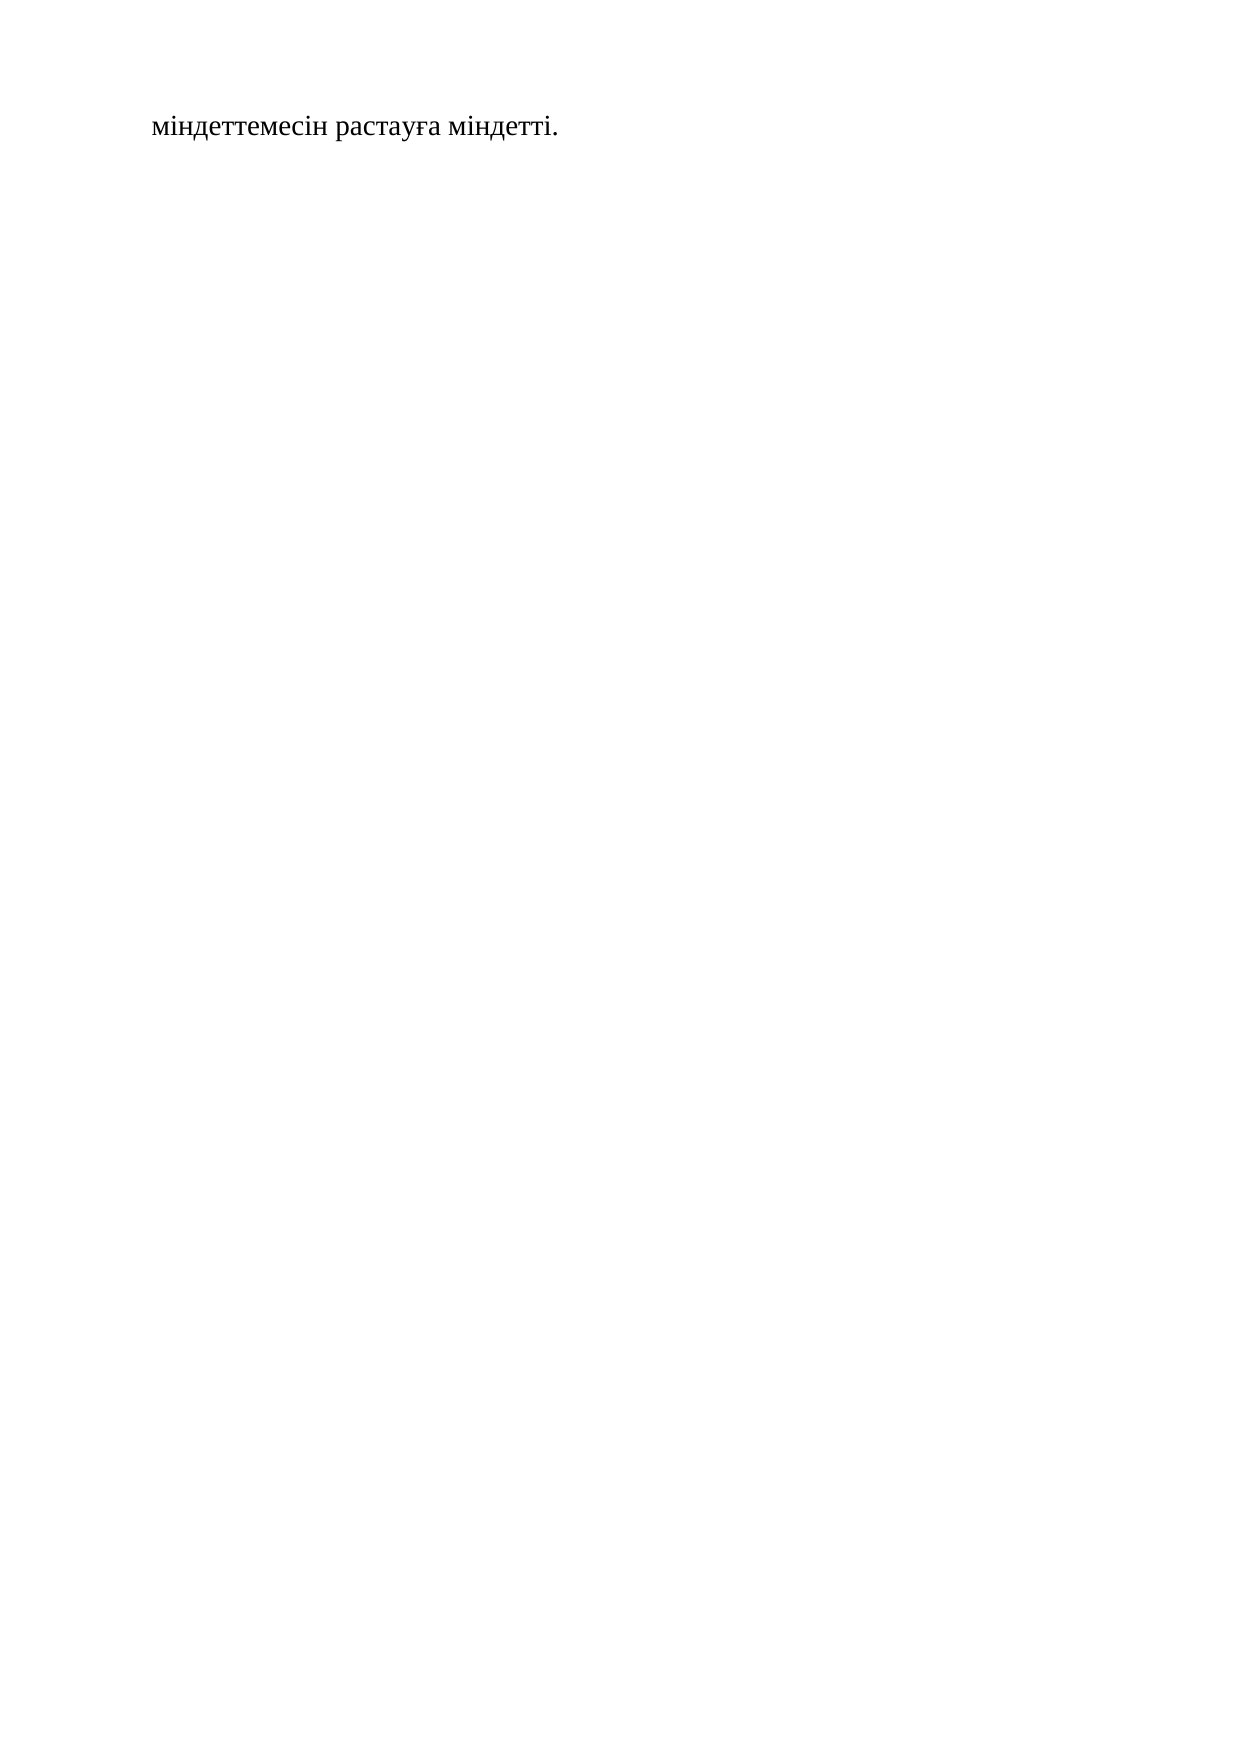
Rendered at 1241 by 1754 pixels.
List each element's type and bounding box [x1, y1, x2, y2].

list [151, 108, 1152, 142]
